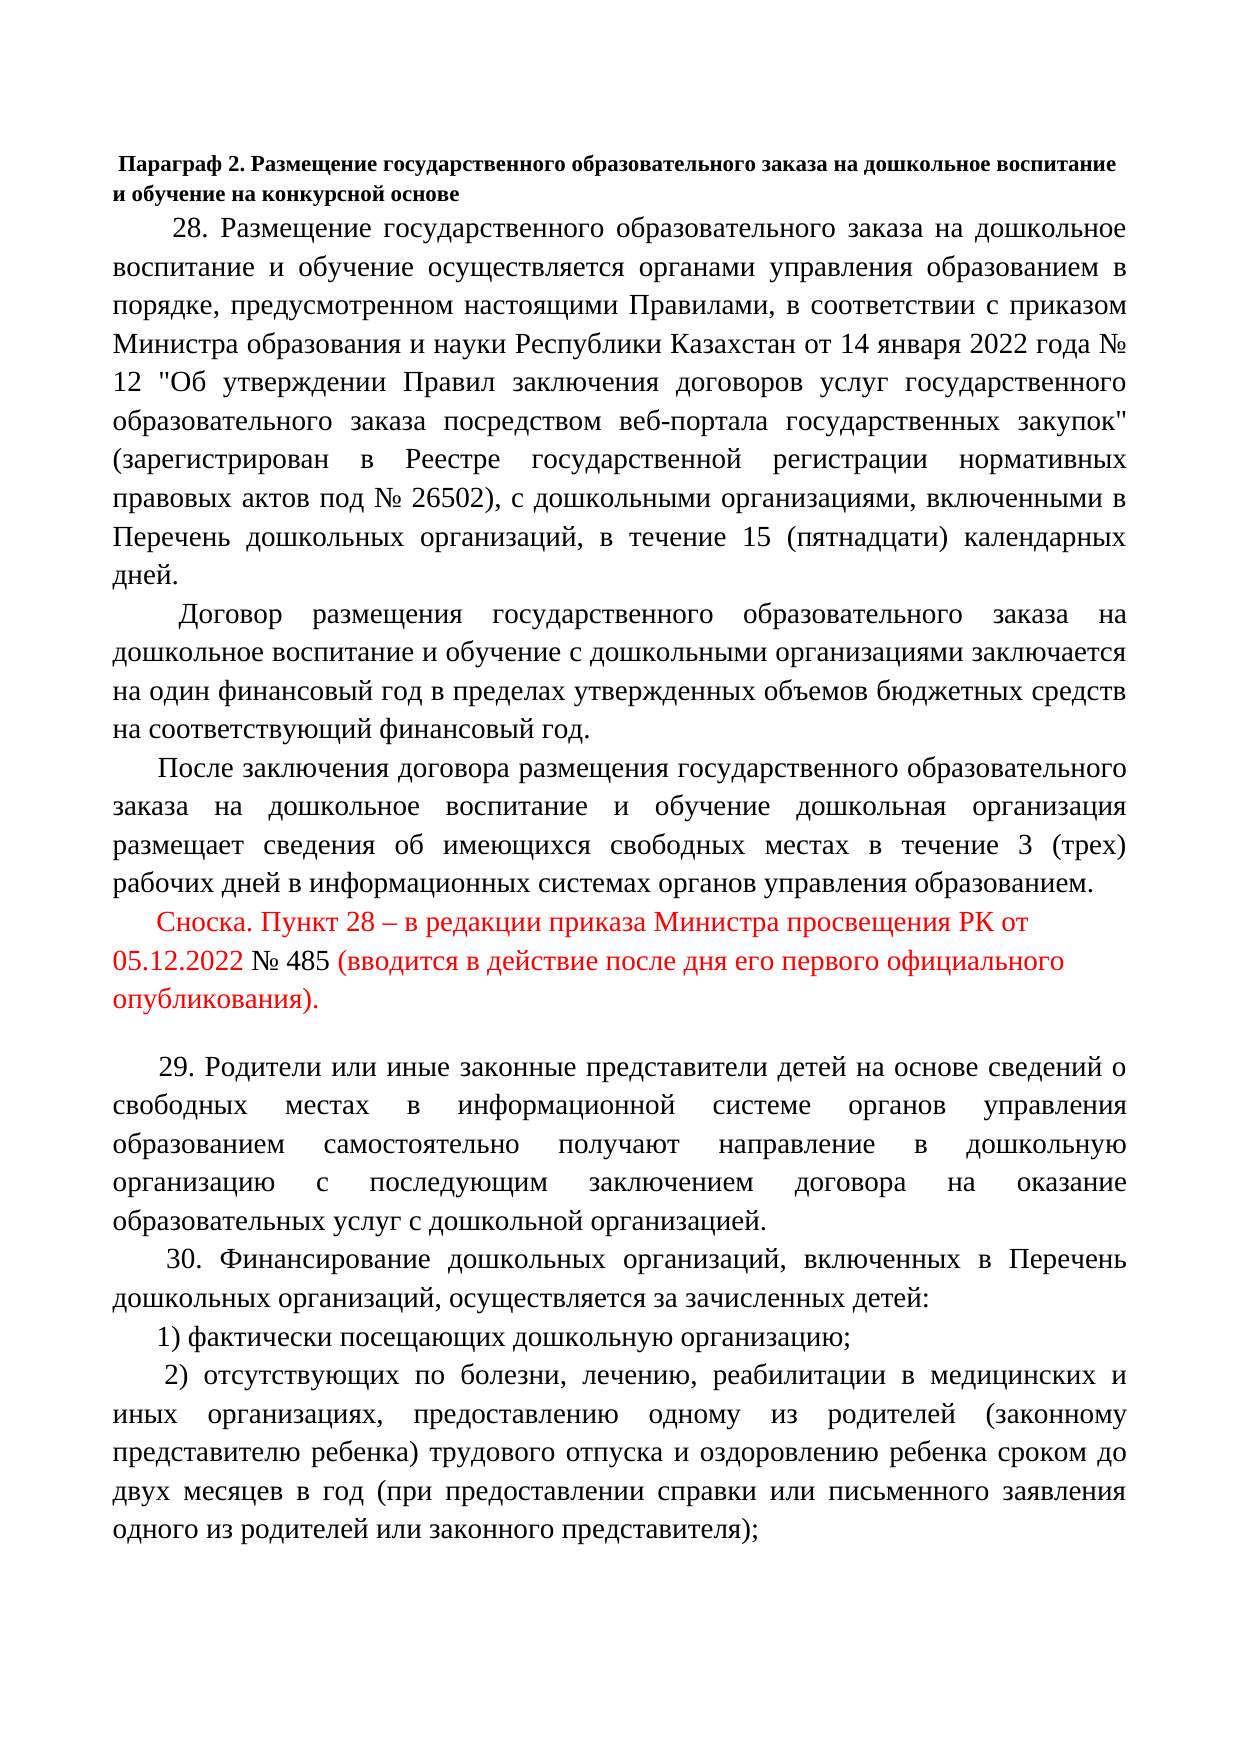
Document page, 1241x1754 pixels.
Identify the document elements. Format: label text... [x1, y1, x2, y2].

text 2) отсутствующих по болезни, лечению, реабилитации в медицинских и иных организациях, предоставлению одному из родителей (законному представителю ребенка) трудового отпуска и оздоровлению ребенка сроком до двух месяцев в год (при предоставлении справки или письменного заявления одного из родителей или законного представителя); [112, 1357, 1128, 1545]
text После заключения договора размещения государственного образовательного заказа на дошкольное воспитание и обучение дошкольная организация размещает сведения об имеющихся свободных местах в течение 3 (трех) рабочих дней в информационных системах органов управления образованием. [112, 750, 1128, 899]
text 28. Размещение государственного образовательного заказа на дошкольное воспитание и обучение осуществляется органами управления образованием в порядке, предусмотренном настоящими Правилами, в соответствии с приказом Министра образования и науки Республики Казахстан от 14 января 2022 года № 12 "Об утверждении Правил заключения договоров услуг государственного образовательного заказа посредством веб-портала государственных закупок" (зарегистрирован в Реестре государственной регистрации нормативных правовых актов под № 26502), с дошкольными организациями, включенными в Перечень дошкольных организаций, в течение 15 (пятнадцати) календарных дней. [112, 210, 1128, 591]
text 29. Родители или иные законные представители детей на основе сведений о свободных местах в информационной системе органов управления образованием самостоятельно получают направление в дошкольную организацию с последующим заключением договора на оказание образовательных услуг с дошкольной организацией. [112, 1049, 1128, 1237]
text 30. Финансирование дошкольных организаций, включенных в Перечень дошкольных организаций, осуществляется за зачисленных детей: [112, 1242, 1128, 1314]
text Сноска. Пункт 28 – в редакции приказа Министра просвещения РК от 05.12.2022 № 485 (вводится в действие после дня его первого официального опубликования). [112, 904, 1128, 1045]
text Параграф 2. Размещение государственного образовательного заказа на дошкольное воспитание и обучение на конкурсной основе [112, 150, 1128, 207]
text Договор размещения государственного образовательного заказа на дошкольное воспитание и обучение с дошкольными организациями заключается на один финансовый год в пределах утвержденных объемов бюджетных средств на соответствующий финансовый год. [112, 596, 1128, 745]
text 1) фактически посещающих дошкольную организацию; [112, 1319, 1128, 1352]
